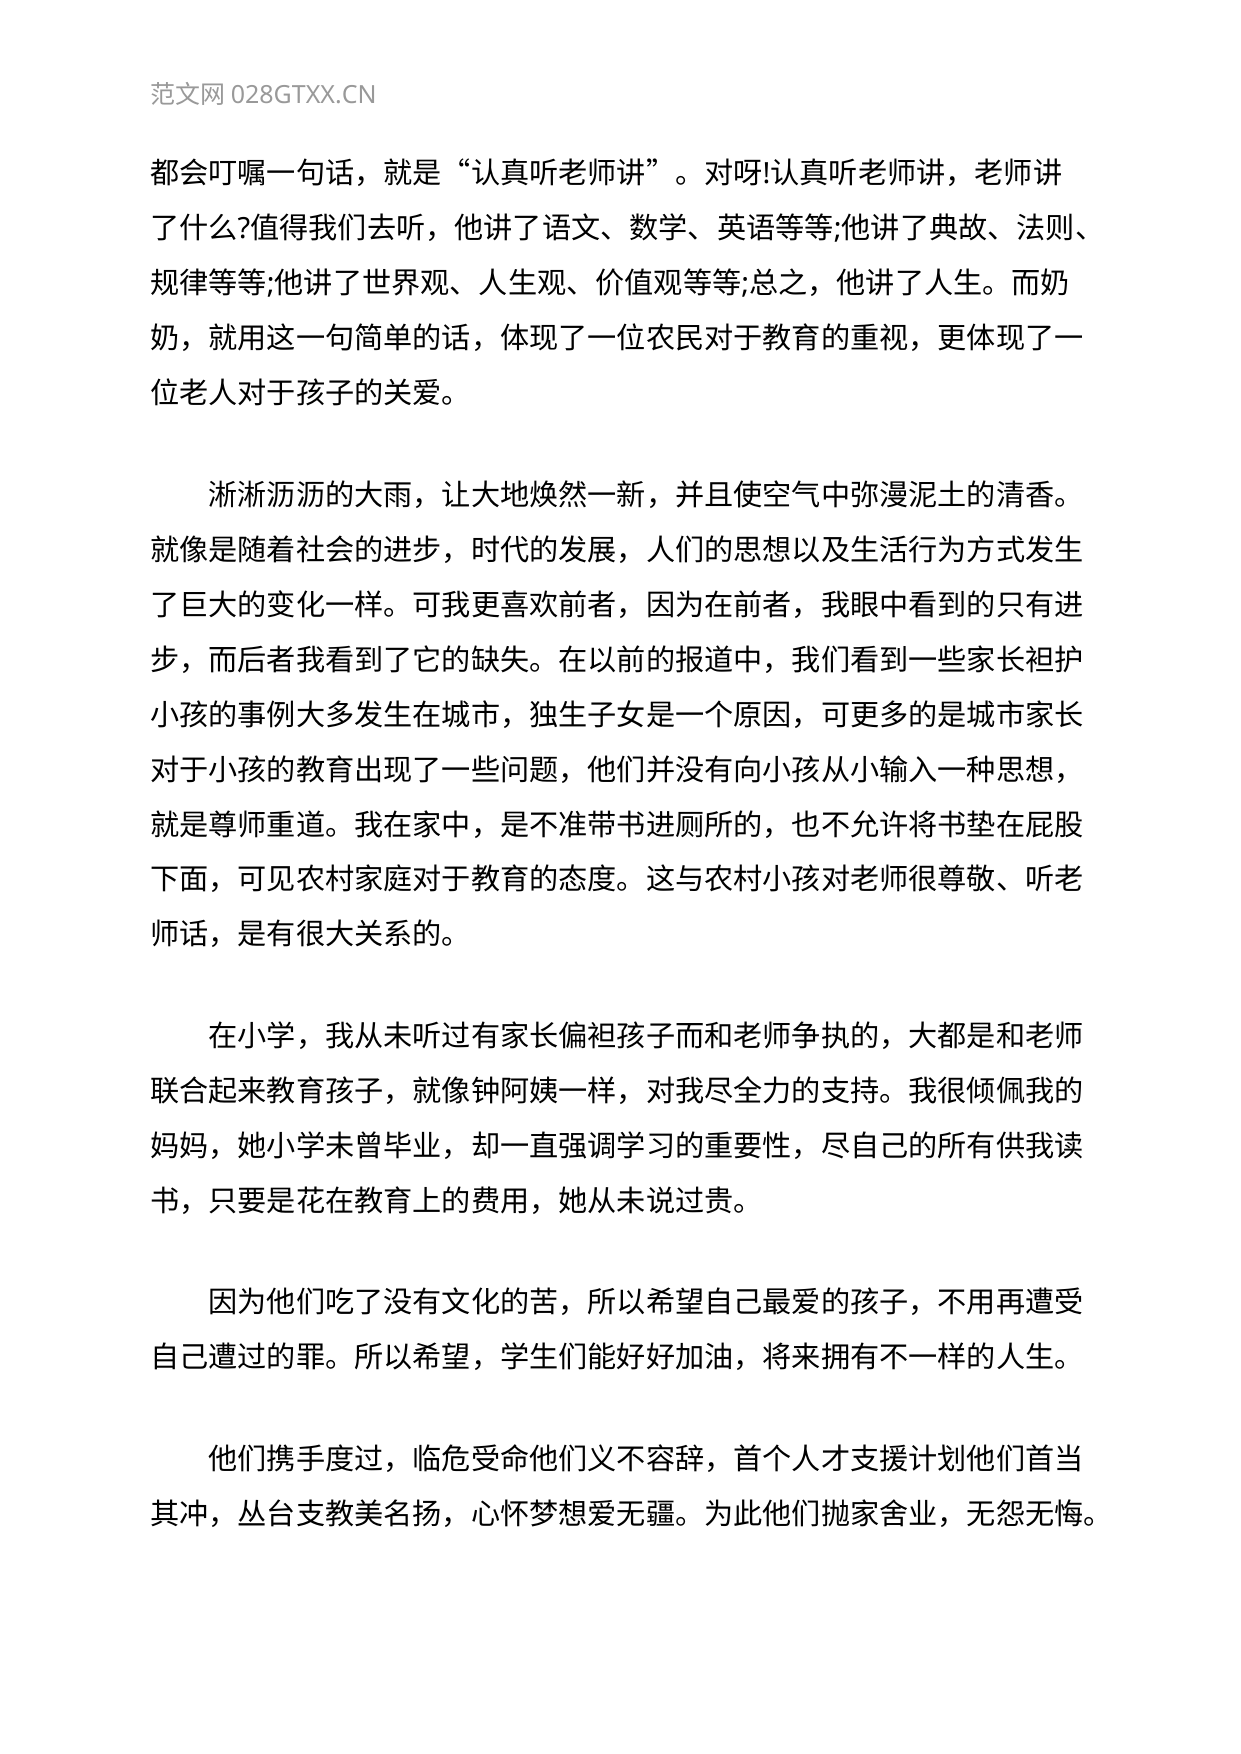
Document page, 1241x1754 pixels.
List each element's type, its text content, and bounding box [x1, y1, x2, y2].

text 他们携手度过，临危受命他们义不容辞，首个人才支援计划他们首当其冲，丛台支教美名扬，心怀梦想爱无疆。为此他们抛家舍业，无怨无悔。 [150, 1436, 1090, 1533]
text 在小学，我从未听过有家长偏袒孩子而和老师争执的，大都是和老师联合起来教育孩子，就像钟阿姨一样，对我尽全力的支持。我很倾佩我的妈妈，她小学未曾毕业，却一直强调学习的重要性，尽自己的所有供我读书，只要是花在教育上的费用，她从未说过贵。 [150, 1013, 1090, 1219]
text 淅淅沥沥的大雨，让大地焕然一新，并且使空气中弥漫泥土的清香。就像是随着社会的进步，时代的发展，人们的思想以及生活行为方式发生了巨大的变化一样。可我更喜欢前者，因为在前者，我眼中看到的只有进步，而后者我看到了它的缺失。在以前的报道中，我们看到一些家长袒护小孩的事例大多发生在城市，独生子女是一个原因，可更多的是城市家长对于小孩的教育出现了一些问题，他们并没有向小孩从小输入一种思想，就是尊师重道。我在家中，是不准带书进厕所的，也不允许将书垫在屁股下面，可见农村家庭对于教育的态度。这与农村小孩对老师很尊敬、听老师话，是有很大关系的。 [150, 472, 1090, 953]
text 因为他们吃了没有文化的苦，所以希望自己最爱的孩子，不用再遭受自己遭过的罪。所以希望，学生们能好好加油，将来拥有不一样的人生。 [150, 1279, 1090, 1376]
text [150, 150, 1090, 412]
